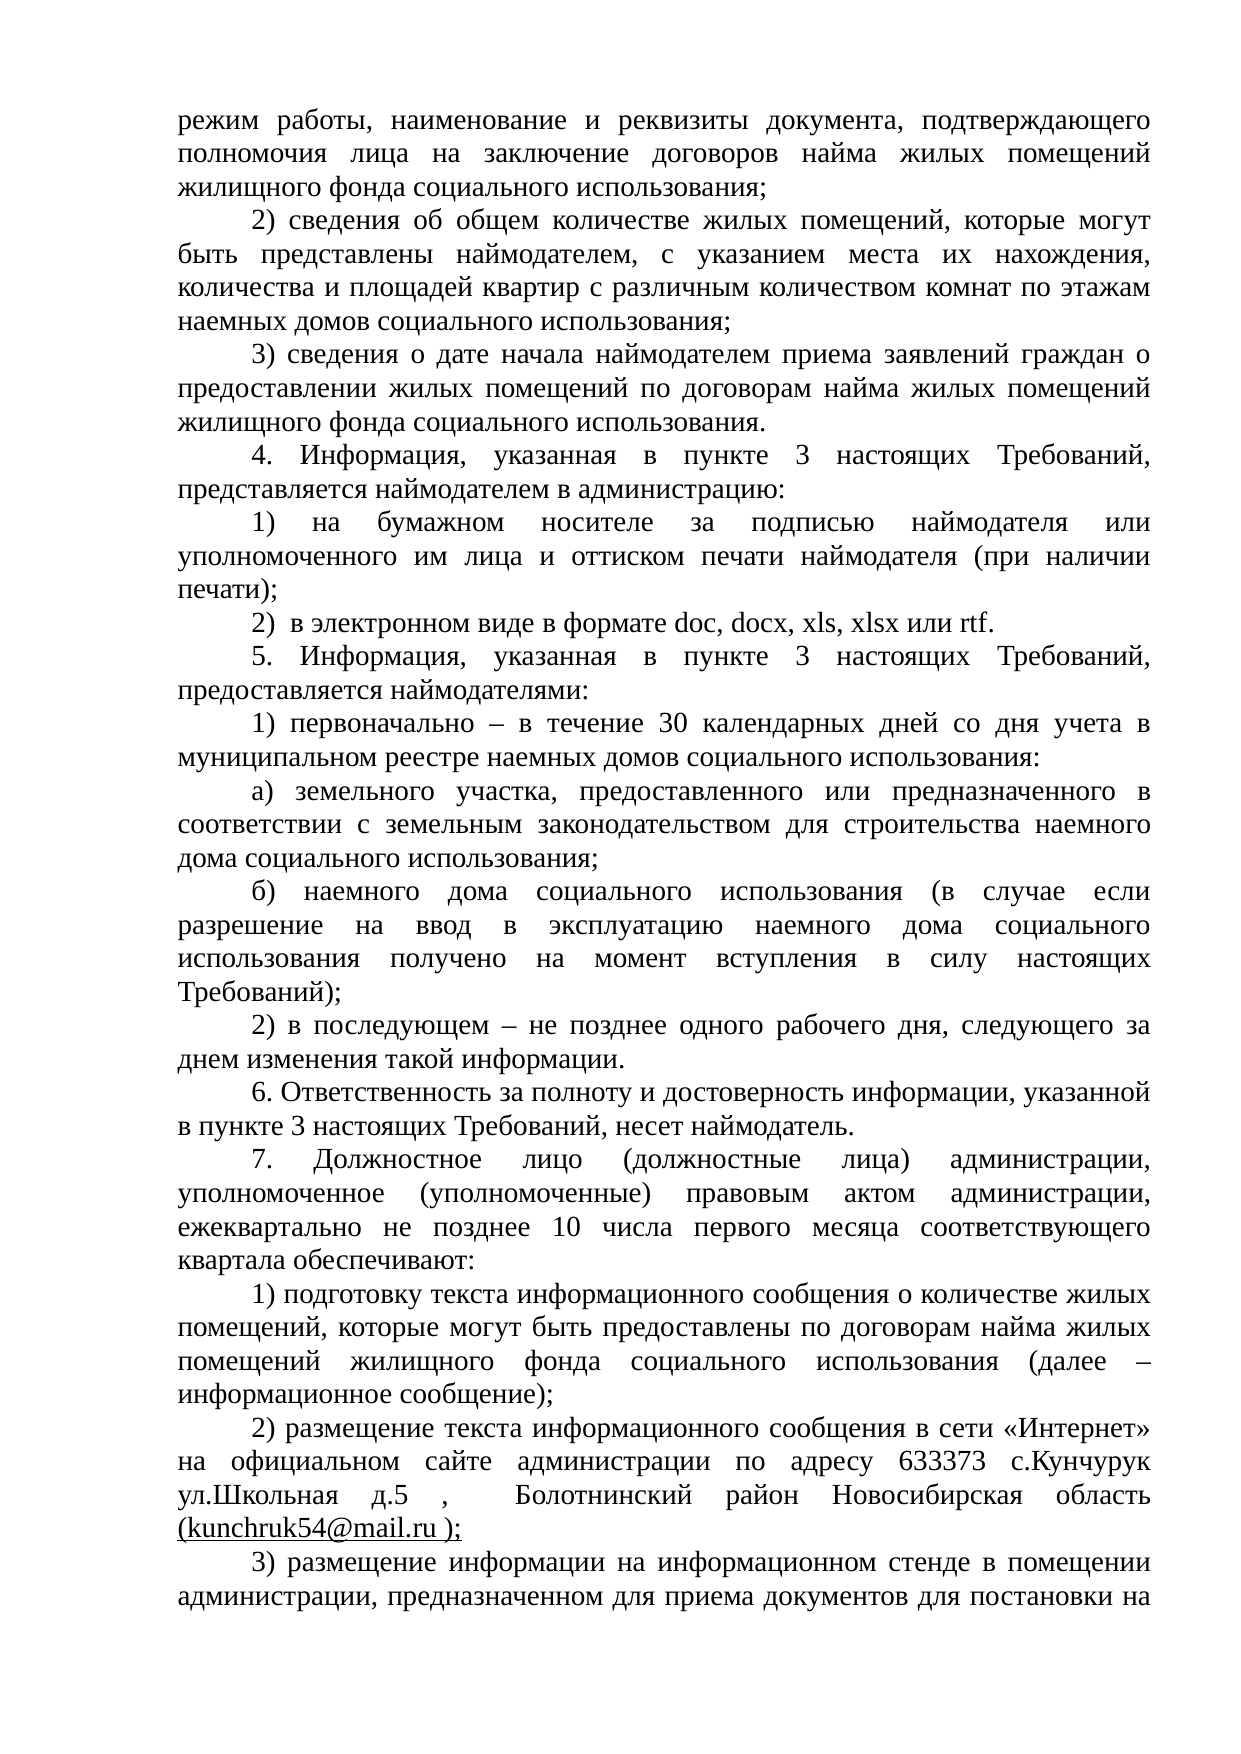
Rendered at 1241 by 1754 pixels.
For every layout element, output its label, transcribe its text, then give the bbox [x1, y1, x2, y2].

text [177, 102, 1152, 202]
text 2) в электронном виде в формате doc, docx, xls, xlsx или rtf. [177, 605, 1152, 638]
text 7. Должностное лицо (должностные лица) администрации, уполномоченное (уполномоченные) правовым актом администрации, ежеквартально не позднее 10 числа первого месяца соответствующего квартала обеспечивают: [177, 1142, 1152, 1276]
text 2) размещение текста информационного сообщения в сети «Интернет» на официальном сайте администрации по адресу 633373 с.Кунчурук ул.Школьная д.5 , Болотнинский район Новосибирская область (kunchruk54@mail.ru ); [177, 1410, 1152, 1544]
text 3) сведения о дате начала наймодателем приема заявлений граждан о предоставлении жилых помещений по договорам найма жилых помещений жилищного фонда социального использования. [177, 337, 1152, 437]
text 4. Информация, указанная в пункте 3 настоящих Требований, представляется наймодателем в администрацию: [177, 437, 1152, 504]
text 1) первоначально – в течение 30 календарных дней со дня учета в муниципальном реестре наемных домов социального использования: [177, 706, 1152, 773]
text 1) подготовку текста информационного сообщения о количестве жилых помещений, которые могут быть предоставлены по договорам найма жилых помещений жилищного фонда социального использования (далее – информационное сообщение); [177, 1276, 1152, 1410]
text 6. Ответственность за полноту и достоверность информации, указанной в пункте 3 настоящих Требований, несет наймодатель. [177, 1074, 1152, 1142]
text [177, 1544, 1152, 1611]
text 2) сведения об общем количестве жилых помещений, которые могут быть представлены наймодателем, с указанием места их нахождения, количества и площадей квартир с различным количеством комнат по этажам наемных домов социального использования; [177, 202, 1152, 337]
text б) наемного дома социального использования (в случае если разрешение на ввод в эксплуатацию наемного дома социального использования получено на момент вступления в силу настоящих Требований); [177, 873, 1152, 1007]
text а) земельного участка, предоставленного или предназначенного в соответствии с земельным законодательством для строительства наемного дома социального использования; [177, 773, 1152, 873]
text 1) на бумажном носителе за подписью наймодателя или уполномоченного им лица и оттиском печати наймодателя (при наличии печати); [177, 504, 1152, 605]
text 2) в последующем – не позднее одного рабочего дня, следующего за днем изменения такой информации. [177, 1007, 1152, 1074]
text 5. Информация, указанная в пункте 3 настоящих Требований, предоставляется наймодателями: [177, 638, 1152, 706]
